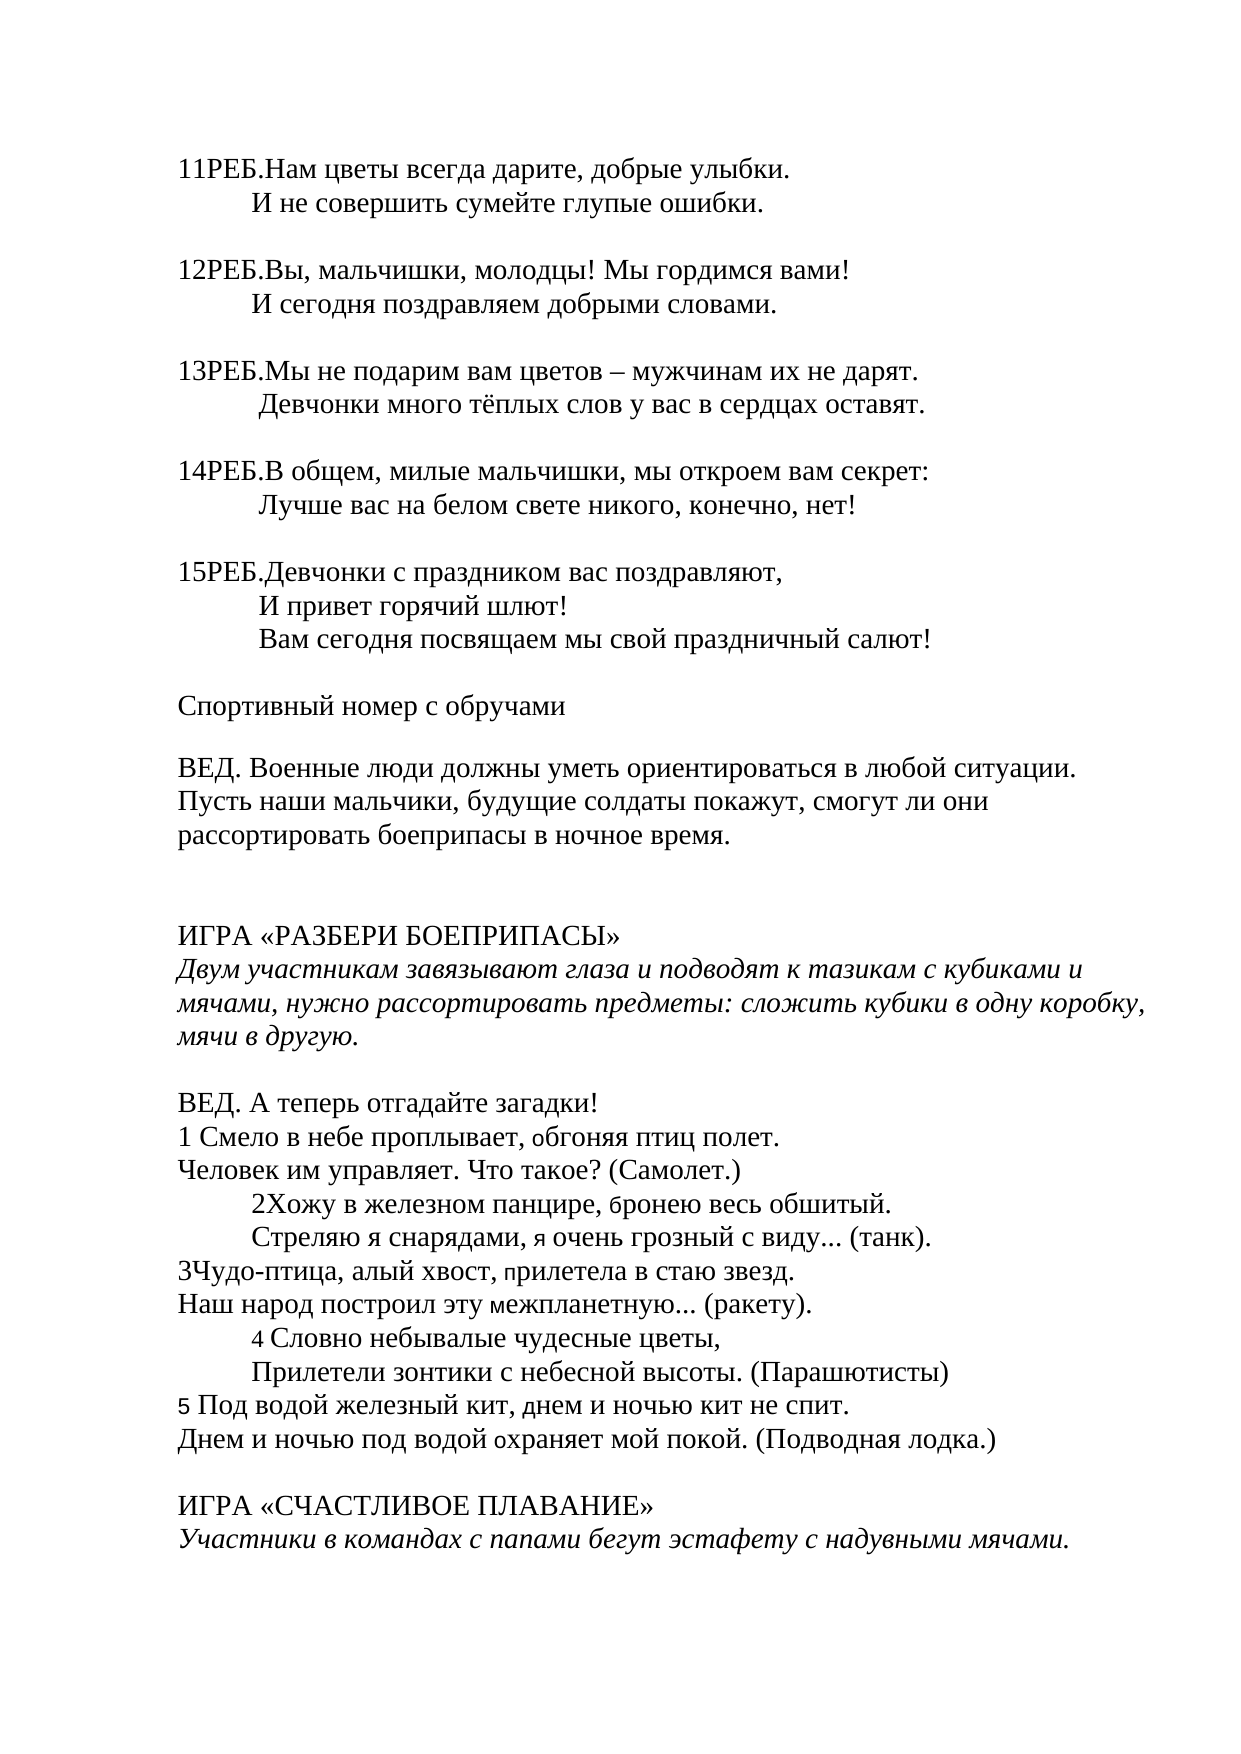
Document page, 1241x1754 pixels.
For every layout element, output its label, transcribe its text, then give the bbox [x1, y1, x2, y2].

text 1 Смело в небе проплывает, обгоняя птиц полет. [177, 1119, 1152, 1152]
text 11РЕБ.Нам цветы всегда дарите, добрые улыбки. [177, 152, 1152, 185]
text 2Хожу в железном панцире, бронею весь обшитый. [177, 1186, 1152, 1219]
text ИГРА «СЧАСТЛИВОЕ ПЛАВАНИЕ» [177, 1488, 1152, 1521]
text 14РЕБ.В общем, милые мальчишки, мы откроем вам секрет: [177, 420, 1152, 487]
text И не совершить сумейте глупые ошибки. [177, 185, 1152, 219]
text Участники в командах с папами бегут эстафету с надувными мячами. [177, 1521, 1152, 1555]
text 15РЕБ.Девчонки с праздником вас поздравляют, [177, 554, 1152, 588]
text Девчонки много тёплых слов у вас в сердцах оставят. [177, 386, 1152, 420]
text Вам сегодня посвящаем мы свой праздничный салют! [177, 621, 1152, 655]
text ВЕД. Военные люди должны уметь ориентироваться в любой ситуации. Пусть наши мальчики, будущие солдаты покажут, смогут ли они рассортировать боеприпасы в ночное время. [177, 750, 1152, 851]
text Прилетели зонтики с небесной высоты. (Парашютисты) [177, 1354, 1152, 1387]
text 4 Словно небывалые чудесные цветы, [177, 1320, 1152, 1354]
text Двум участникам завязывают глаза и подводят к тазикам с кубиками и мячами, нужно рассортировать предметы: сложить кубики в одну коробку, мячи в другую. [177, 951, 1152, 1052]
text Днем и ночью под водой охраняет мой покой. (Подводная лодка.) [177, 1421, 1152, 1454]
text 13РЕБ.Мы не подарим вам цветов – мужчинам их не дарят. [177, 353, 1152, 386]
text ИГРА «РАЗБЕРИ БОЕПРИПАСЫ» [177, 918, 1152, 951]
text ВЕД. А теперь отгадайте загадки! [177, 1085, 1152, 1119]
text Человек им управляет. Что такое? (Самолет.) [177, 1152, 1152, 1186]
text И сегодня поздравляем добрыми словами. [177, 286, 1152, 319]
text 5 Под водой железный кит, днем и ночью кит не спит. [177, 1387, 1152, 1421]
text Спортивный номер с обручами [177, 688, 1152, 750]
text Лучше вас на белом свете никого, конечно, нет! [177, 487, 1152, 521]
text 3Чудо-птица, алый хвост, прилетела в стаю звезд. [177, 1253, 1152, 1287]
text И привет горячий шлют! [177, 588, 1152, 621]
text 12РЕБ.Вы, мальчишки, молодцы! Мы гордимся вами! [177, 252, 1152, 286]
text Стреляю я снарядами, я очень грозный с виду... (танк). [177, 1219, 1152, 1253]
text Наш народ построил эту межпланетную... (ракету). [177, 1287, 1152, 1320]
